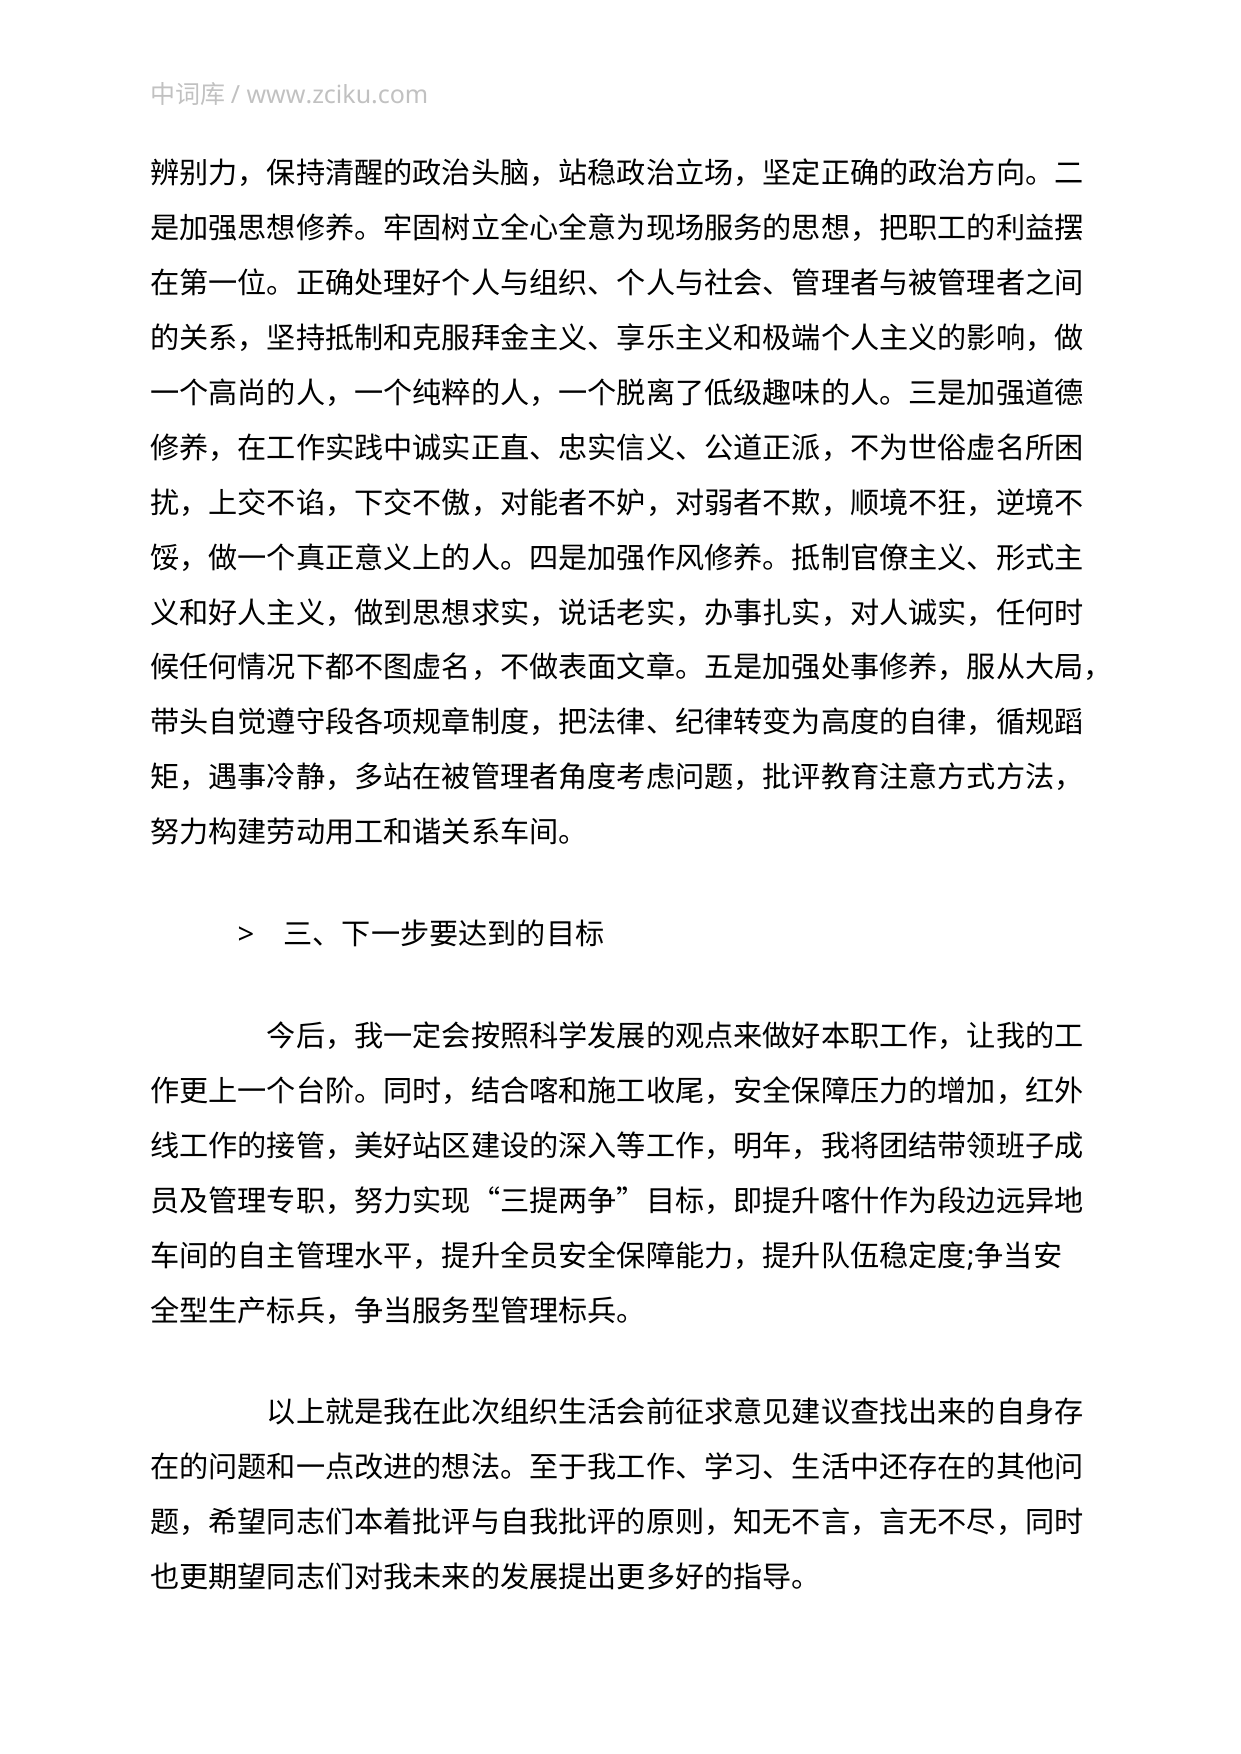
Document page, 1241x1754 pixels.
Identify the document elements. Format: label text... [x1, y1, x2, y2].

text 今后，我一定会按照科学发展的观点来做好本职工作，让我的工作更上一个台阶。同时，结合喀和施工收尾，安全保障压力的增加，红外线工作的接管，美好站区建设的深入等工作，明年，我将团结带领班子成员及管理专职，努力实现“三提两争”目标，即提升喀什作为段边远异地车间的自主管理水平，提升全员安全保障能力，提升队伍稳定度;争当安全型生产标兵，争当服务型管理标兵。 [150, 1012, 1090, 1329]
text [150, 150, 1090, 851]
text 以上就是我在此次组织生活会前征求意见建议查找出来的自身存在的问题和一点改进的想法。至于我工作、学习、生活中还存在的其他问题，希望同志们本着批评与自我批评的原则，知无不言，言无不尽，同时也更期望同志们对我未来的发展提出更多好的指导。 [150, 1389, 1090, 1596]
text > 三、下一步要达到的目标 [150, 911, 1090, 953]
